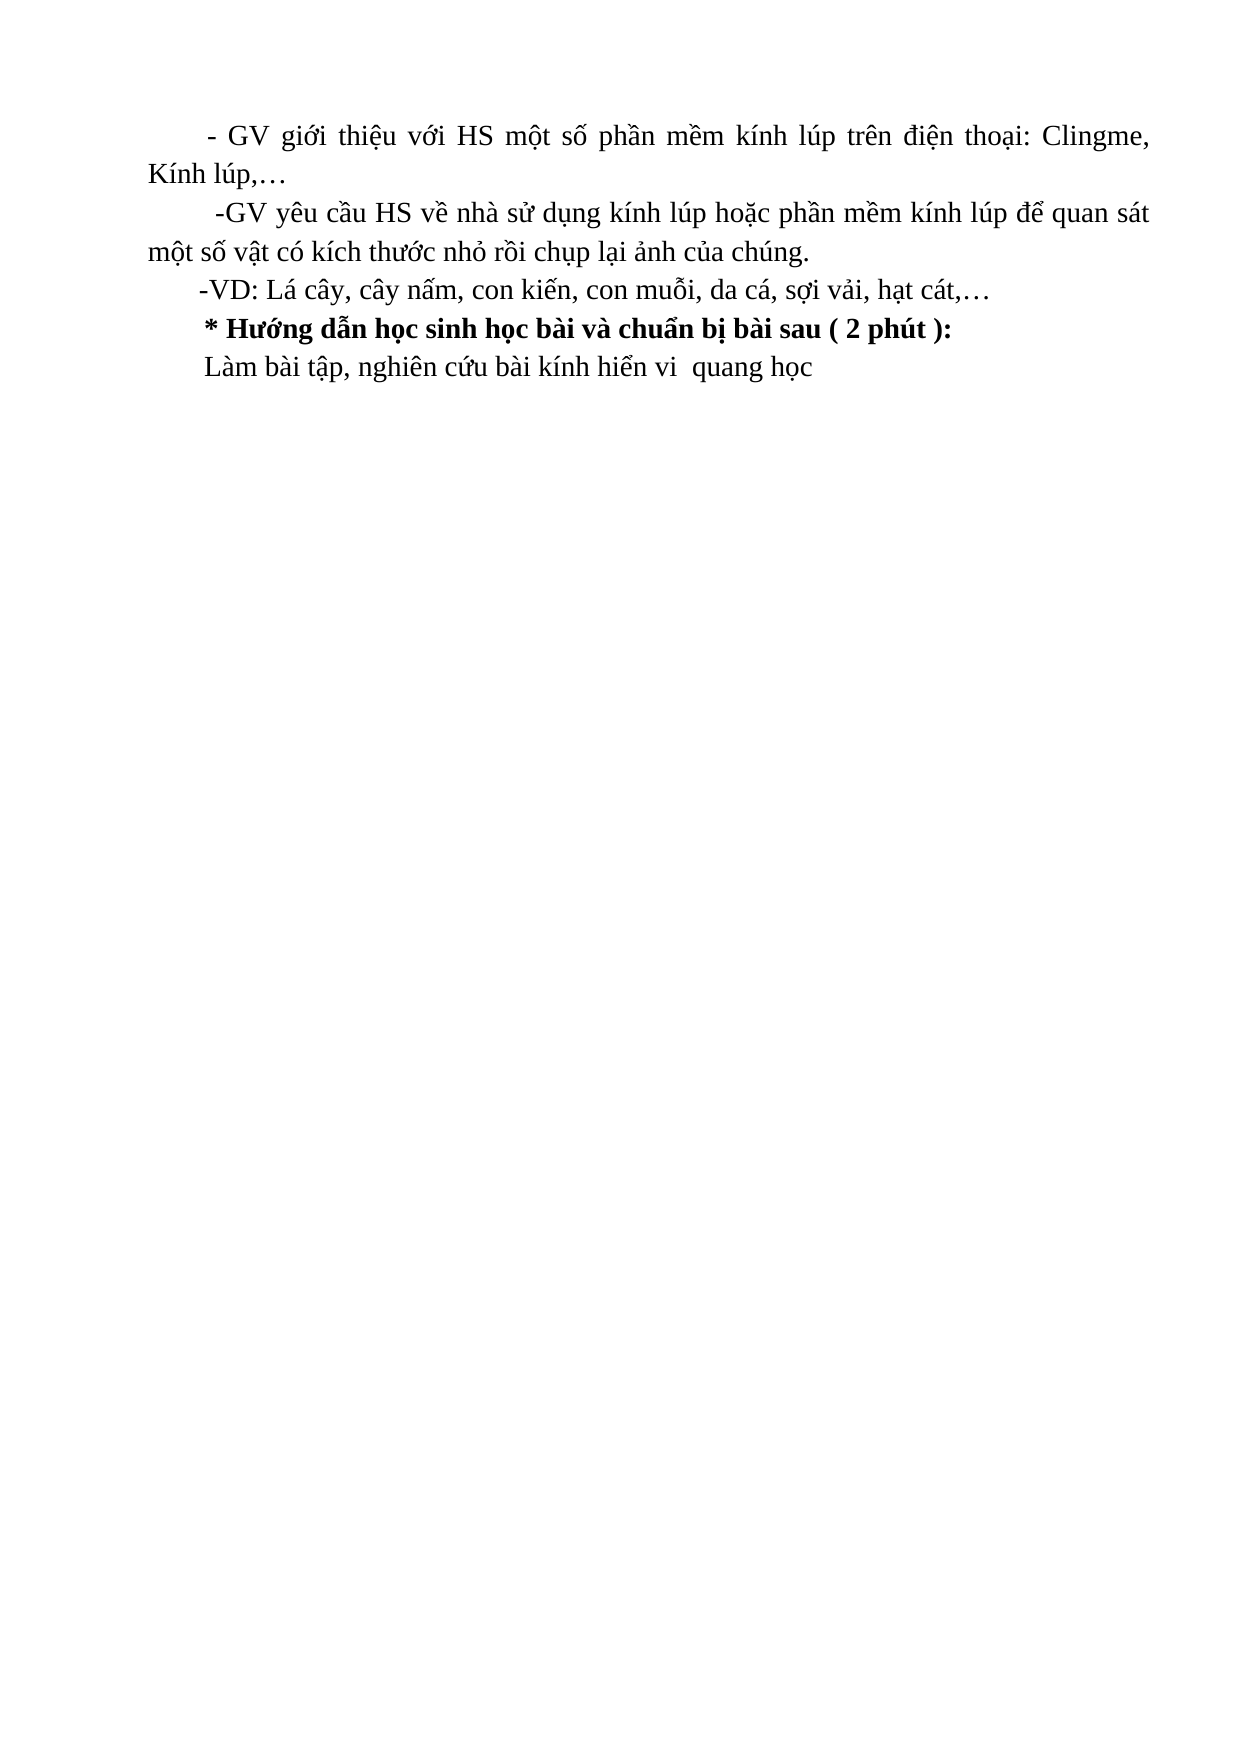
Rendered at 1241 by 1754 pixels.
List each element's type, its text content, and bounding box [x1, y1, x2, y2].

text * Hướng dẫn học sinh học bài và chuẩn bị bài sau ( 2 phút ): [148, 311, 1152, 344]
text -VD: Lá cây, cây nấm, con kiến, con muỗi, da cá, sợi vải, hạt cát,… [148, 272, 1152, 306]
text - GV giới thiệu với HS một số phần mềm kính lúp trên điện thoại: Clingme, Kính lúp,… [148, 118, 1152, 190]
text Làm bài tập, nghiên cứu bài kính hiển vi quang học [148, 349, 1152, 383]
text -GV yêu cầu HS về nhà sử dụng kính lúp hoặc phần mềm kính lúp để quan sát một số vật có kích thước nhỏ rồi chụp lại ảnh của chúng. [148, 195, 1152, 267]
